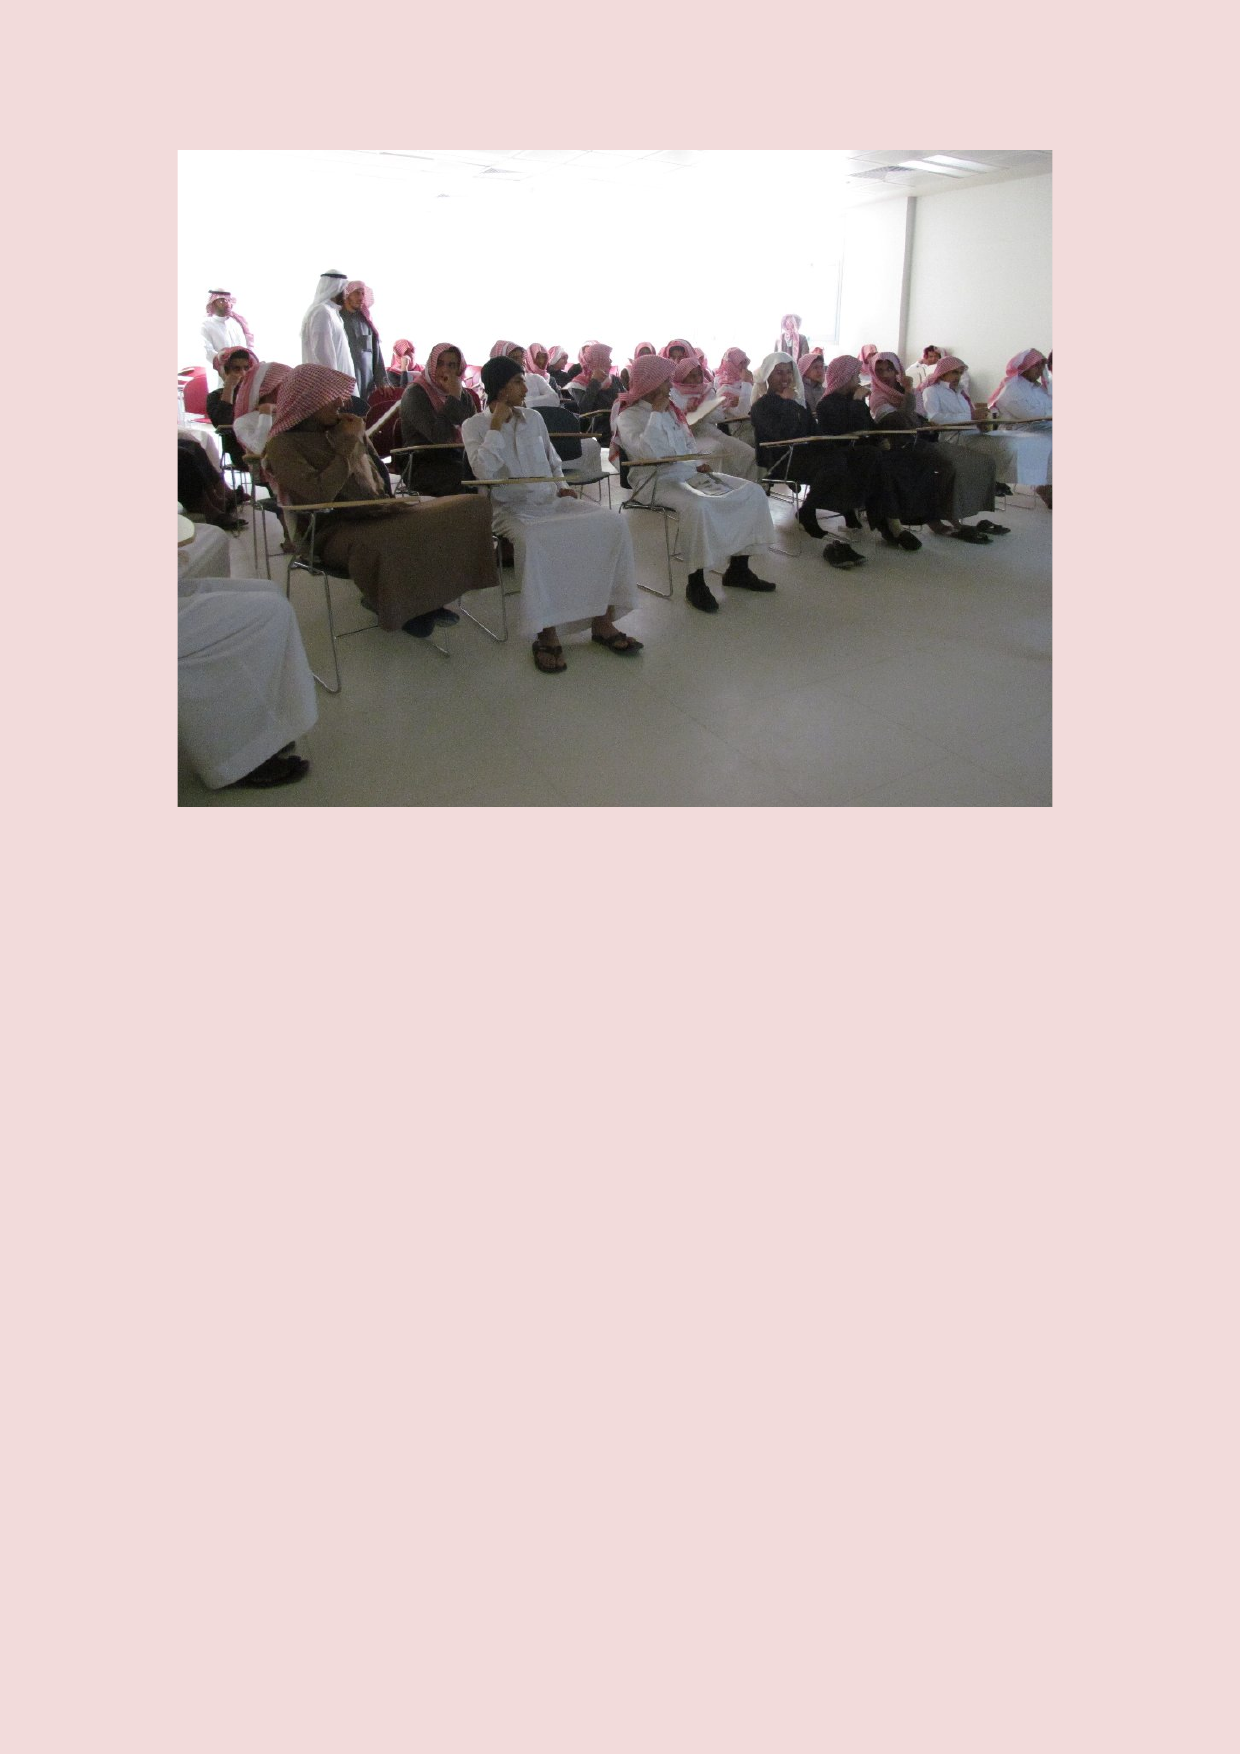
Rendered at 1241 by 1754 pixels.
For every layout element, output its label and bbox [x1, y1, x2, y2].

picture [177, 150, 1053, 807]
